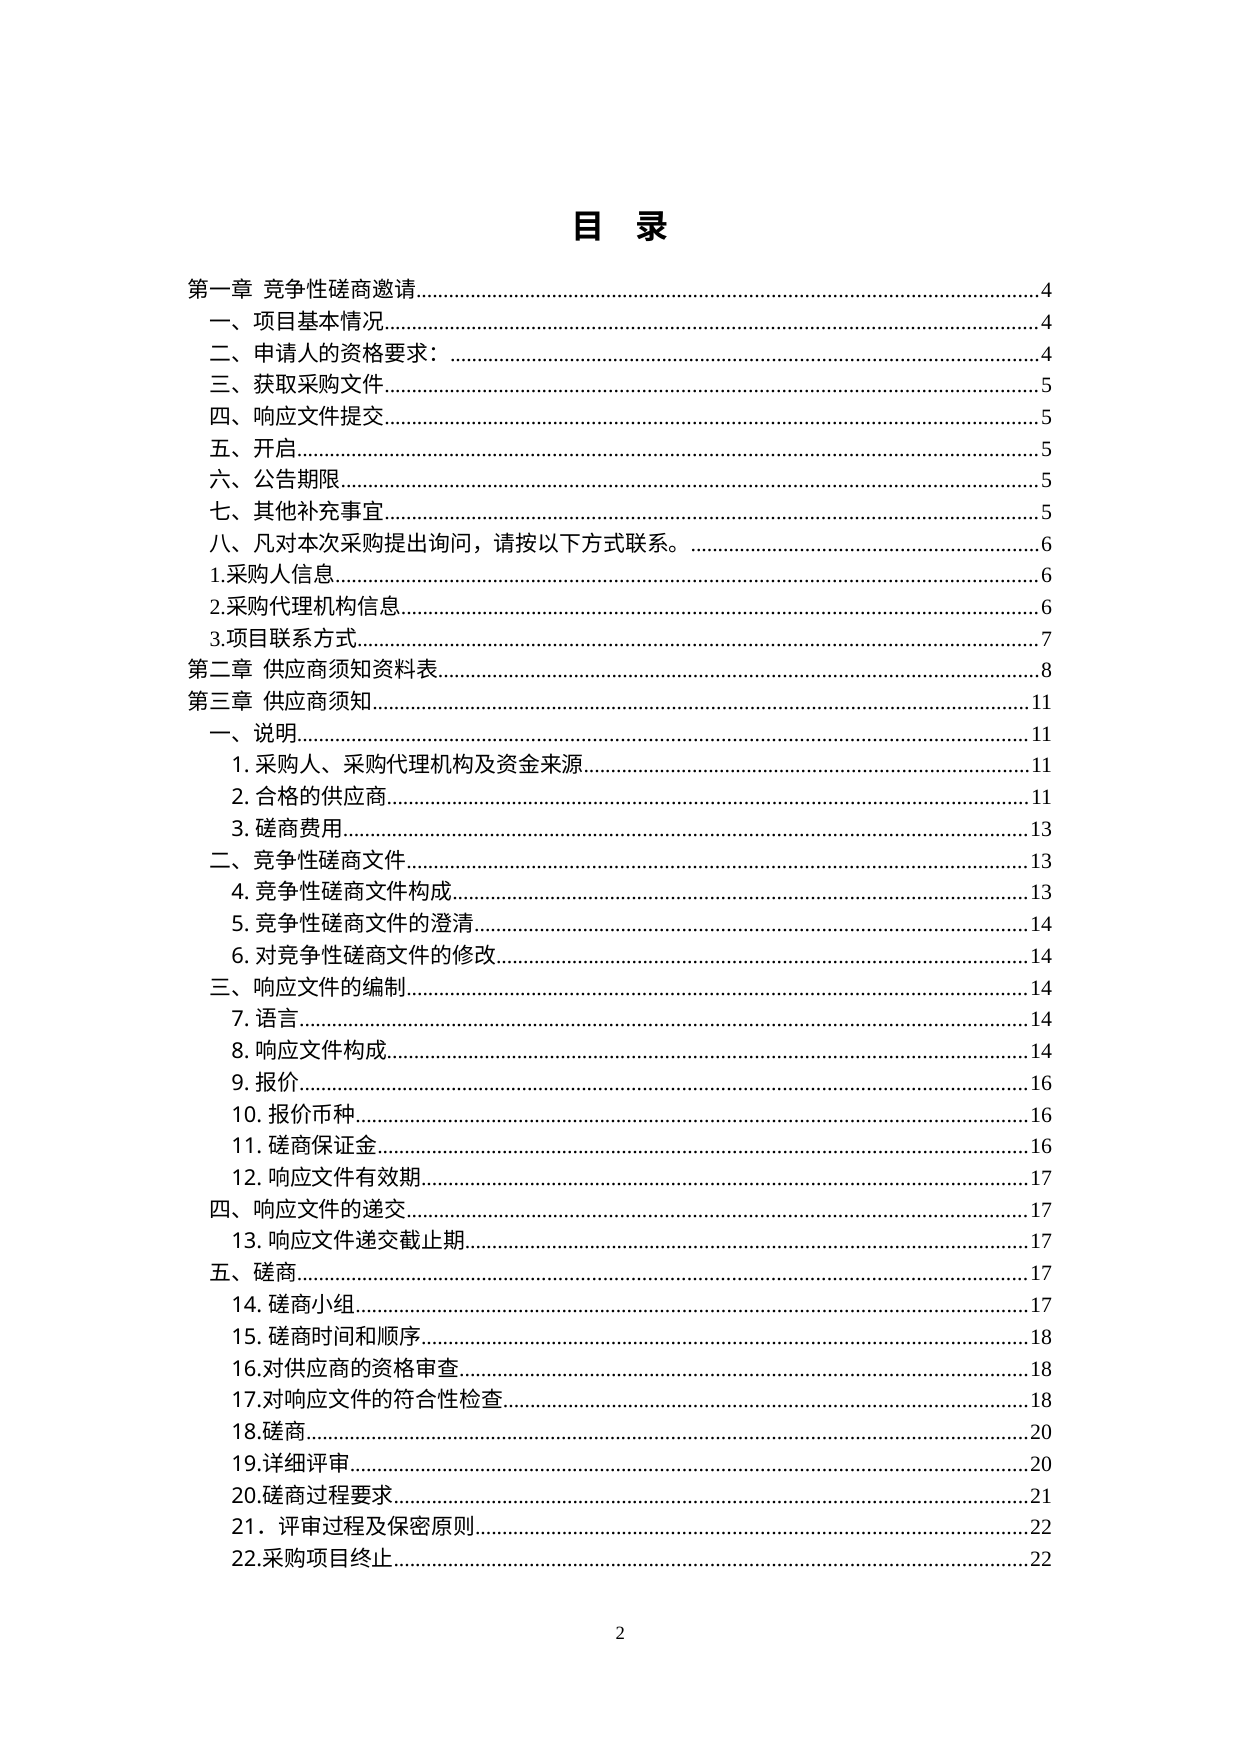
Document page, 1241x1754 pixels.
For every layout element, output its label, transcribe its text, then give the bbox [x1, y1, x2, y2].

text 第三章 供应商须知 11 [187, 684, 1053, 716]
text 四、响应文件的递交 17 [209, 1192, 1053, 1223]
text 21．评审过程及保密原则 22 [231, 1509, 1053, 1541]
text 1.采购人信息 6 [209, 557, 1053, 589]
text 一、项目基本情况 4 [209, 304, 1053, 336]
text 三、获取采购文件 5 [209, 367, 1053, 399]
text 七、其他补充事宜 5 [209, 494, 1053, 526]
text 14. 磋商小组 17 [231, 1287, 1053, 1319]
text 二、申请人的资格要求： 4 [209, 336, 1053, 367]
text 第二章 供应商须知资料表 8 [187, 652, 1053, 684]
text 7. 语言 14 [231, 1001, 1053, 1033]
text 12. 响应文件有效期 17 [231, 1160, 1053, 1192]
text 二、竞争性磋商文件 13 [209, 843, 1053, 874]
text 目 录 [187, 200, 1053, 248]
text 20.磋商过程要求 21 [231, 1478, 1053, 1509]
text 六、公告期限 5 [209, 462, 1053, 494]
text 八、凡对本次采购提出询问，请按以下方式联系。 6 [209, 526, 1053, 557]
text 17.对响应文件的符合性检查 18 [231, 1382, 1053, 1414]
text 22.采购项目终止 22 [231, 1541, 1053, 1573]
text 13. 响应文件递交截止期 17 [231, 1223, 1053, 1255]
text 16.对供应商的资格审查 18 [231, 1351, 1053, 1382]
text 10. 报价币种 16 [231, 1097, 1053, 1128]
text 9. 报价 16 [231, 1065, 1053, 1097]
text 19.详细评审 20 [231, 1446, 1053, 1478]
text 第一章 竞争性磋商邀请 4 [187, 272, 1053, 304]
text 三、响应文件的编制 14 [209, 969, 1053, 1001]
text 3. 磋商费用 13 [231, 811, 1053, 843]
text 11. 磋商保证金 16 [231, 1128, 1053, 1160]
text 6. 对竞争性磋商文件的修改 14 [231, 938, 1053, 969]
text 四、响应文件提交 5 [209, 399, 1053, 431]
text 2. 合格的供应商 11 [231, 779, 1053, 811]
text 五、开启 5 [209, 431, 1053, 462]
text 五、磋商 17 [209, 1255, 1053, 1287]
text 一、说明 11 [209, 716, 1053, 747]
text 3.项目联系方式 7 [209, 621, 1053, 652]
text 4. 竞争性磋商文件构成 13 [231, 874, 1053, 906]
text 18.磋商 20 [231, 1414, 1053, 1446]
text 15. 磋商时间和顺序 18 [231, 1319, 1053, 1351]
text 8. 响应文件构成 14 [231, 1033, 1053, 1065]
text 5. 竞争性磋商文件的澄清 14 [231, 906, 1053, 938]
text 1. 采购人、采购代理机构及资金来源 11 [231, 747, 1053, 779]
text 2.采购代理机构信息 6 [209, 589, 1053, 621]
